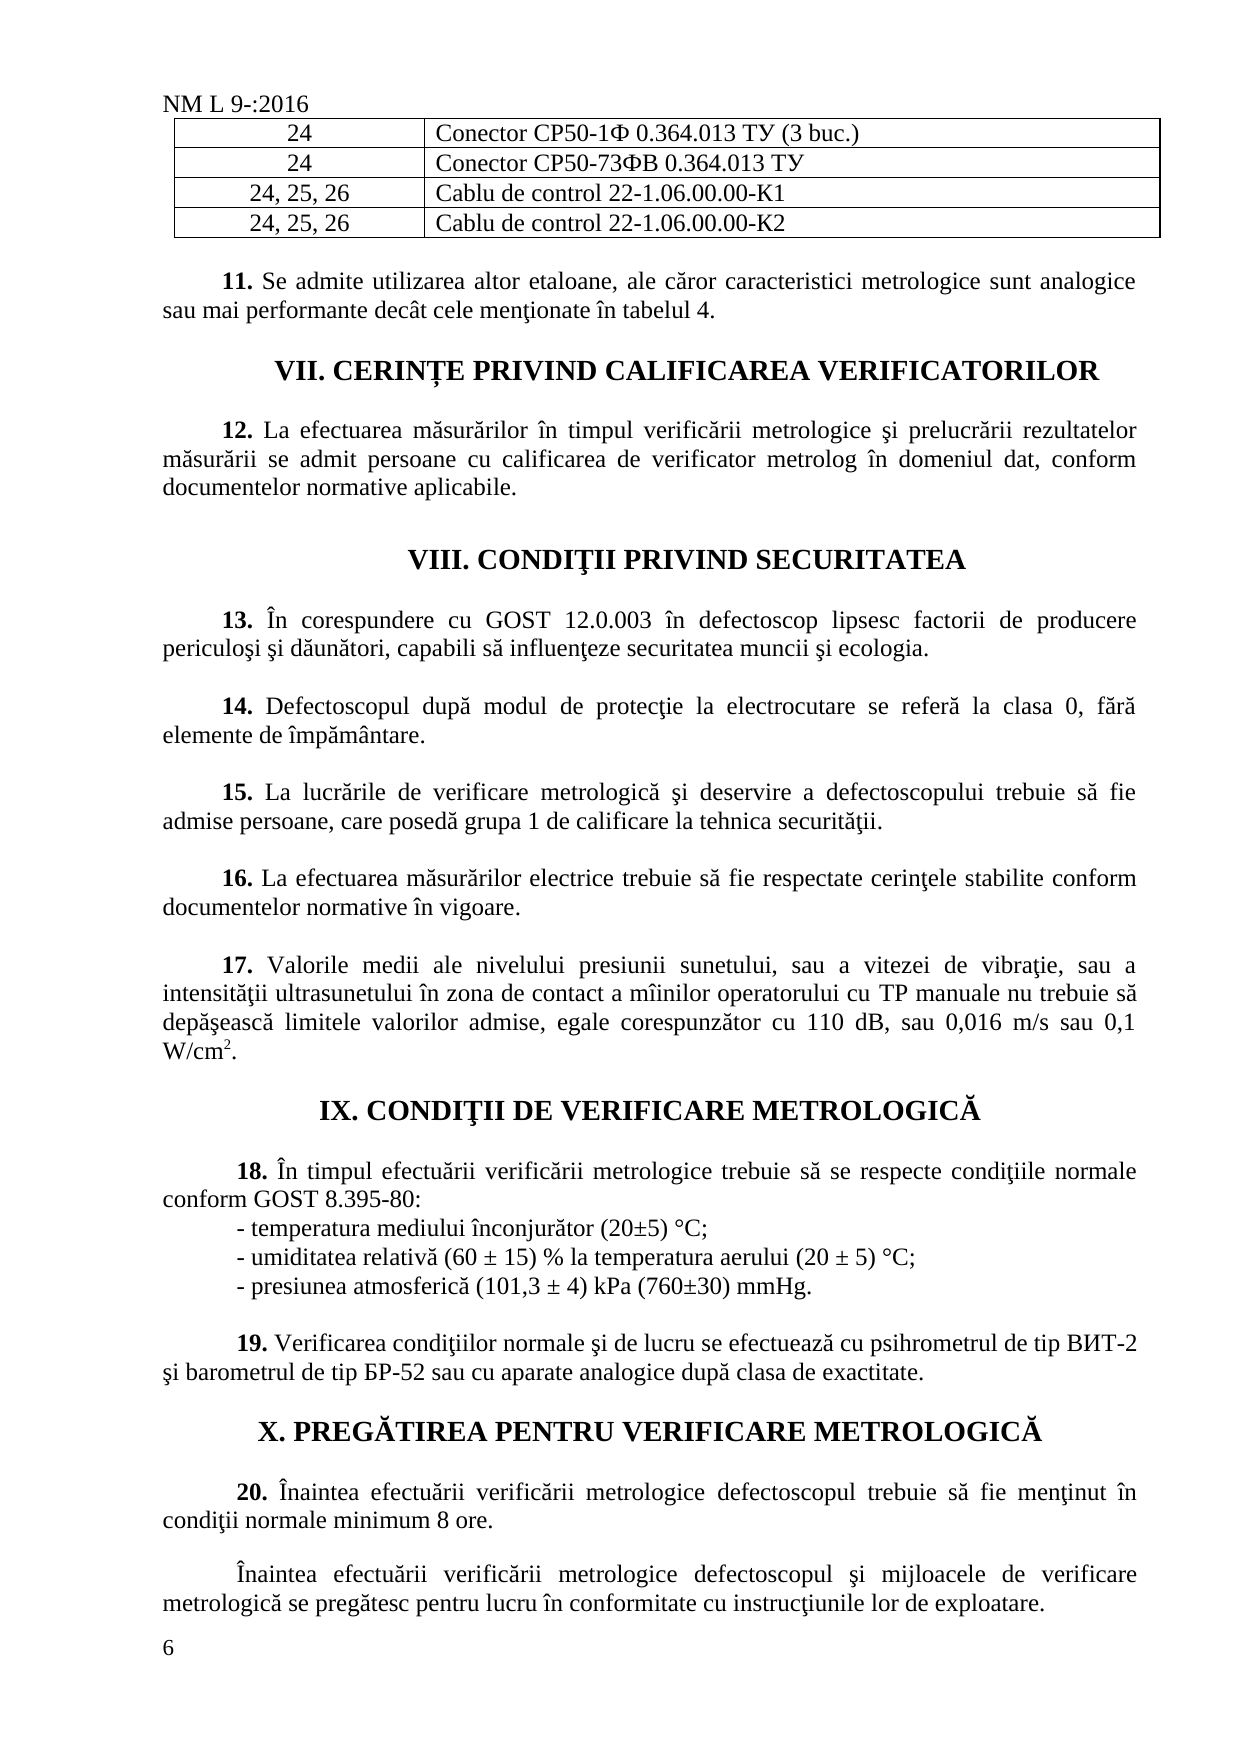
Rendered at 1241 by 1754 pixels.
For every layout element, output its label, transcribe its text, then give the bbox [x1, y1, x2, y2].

text 17. Valorile medii ale nivelului presiunii sunetului, sau a vitezei de vibraţie, sau a intensităţii ultrasunetului în zona de contact a mîinilor operatorului cu TP manuale nu trebuie să depăşească limitele valorilor admise, egale corespunzător cu 110 dB, sau 0,016 m/s sau 0,1 W/cm2. [162, 950, 1137, 1065]
text - umiditatea relativă (60 ± 15) % la temperatura aerului (20 ± 5) °C; [236, 1242, 1137, 1271]
table_cell 24, 25, 26 [175, 178, 424, 207]
text 14. Defectoscopul după modul de protecţie la electrocutare se referă la clasa 0, fără elemente de împământare. [162, 691, 1137, 748]
text IX. CONDIŢII DE VERIFICARE METROLOGICĂ [162, 1093, 1137, 1127]
text - temperatura mediului înconjurător (20±5) °C; [236, 1213, 1137, 1242]
table_cell 24, 25, 26 [175, 208, 424, 237]
text 16. La efectuarea măsurărilor electrice trebuie să fie respectate cerinţele stabilite conform documentelor normative în vigoare. [162, 863, 1137, 921]
table_cell Cablu de control 22-1.06.00.00-К2 [425, 208, 1159, 237]
text Înaintea efectuării verificării metrologice defectoscopul şi mijloacele de verificare metrologică se pregătesc pentru lucru în conformitate cu instrucţiunile lor de exploatare. [162, 1559, 1137, 1617]
text VIII. CONDIŢII PRIVIND SECURITATEA [162, 542, 1137, 576]
table_cell 24 [175, 119, 424, 147]
table_cell Cablu de control 22-1.06.00.00-К1 [425, 178, 1159, 207]
text 18. În timpul efectuării verificării metrologice trebuie să se respecte condiţiile normale conform GOST 8.395-80: [162, 1156, 1137, 1213]
text 15. La lucrările de verificare metrologică şi deservire a defectoscopului trebuie să fie admise persoane, care posedă grupa 1 de calificare la tehnica securităţii. [162, 777, 1137, 835]
text VII. CERINȚE PRIVIND CALIFICAREA VERIFICATORILOR [162, 353, 1137, 386]
text - presiunea atmosferică (101,3 ± 4) kPa (760±30) mmHg. [236, 1271, 1137, 1299]
table_cell Conector СР50-73ФВ 0.364.013 ТУ [425, 148, 1159, 177]
text 13. În corespundere cu GOST 12.0.003 în defectoscop lipsesc factorii de producere periculoşi şi dăunători, capabili să influenţeze securitatea muncii şi ecologia. [162, 605, 1137, 662]
table_cell Conector СР50-1Ф 0.364.013 ТУ (3 buc.) [425, 119, 1159, 147]
table_cell 24 [175, 148, 424, 177]
text 12. La efectuarea măsurărilor în timpul verificării metrologice şi prelucrării rezultatelor măsurării se admit persoane cu calificarea de verificator metrolog în domeniul dat, conform documentelor normative aplicabile. [162, 415, 1137, 501]
text 20. Înaintea efectuării verificării metrologice defectoscopul trebuie să fie menţinut în condiţii normale minimum 8 ore. [162, 1477, 1137, 1534]
list 11. Se admite utilizarea altor etaloane, ale căror caracteristici metrologice sunt analogice sau mai performante decât cele menţionate în tabelul 4. [162, 266, 1137, 324]
text X. PREGĂTIREA PENTRU VERIFICARE METROLOGICĂ [162, 1414, 1137, 1448]
text 19. Verificarea condiţiilor normale şi de lucru se efectuează cu psihrometrul de tip ВИТ-2 şi barometrul de tip БР-52 sau cu aparate analogice după clasa de exactitate. [162, 1328, 1137, 1386]
